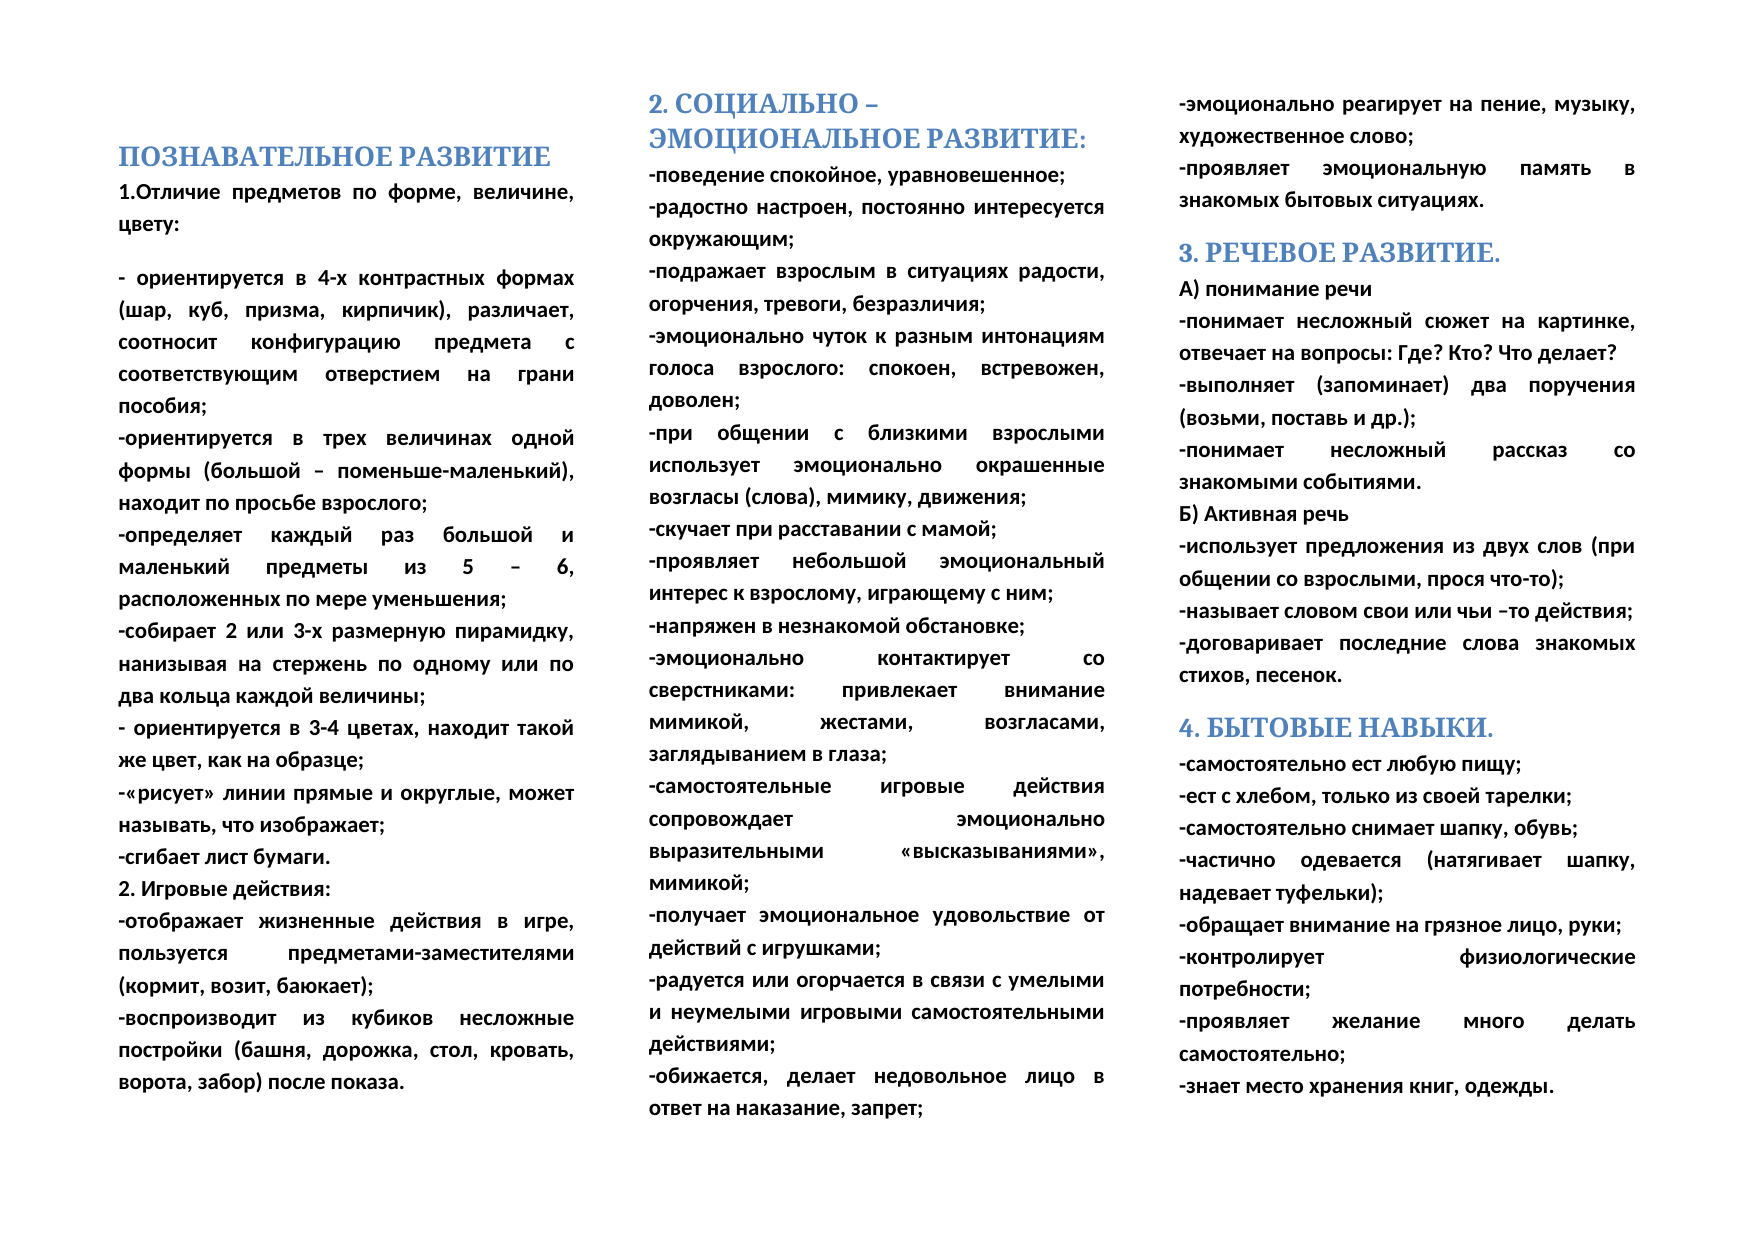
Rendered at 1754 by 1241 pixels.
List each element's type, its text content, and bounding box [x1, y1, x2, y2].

text 1.Отличие предметов по форме, величине, цвету: [118, 177, 575, 238]
list -сгибает лист бумаги. [118, 842, 575, 870]
list -определяет каждый раз большой и маленький предметы из 5 – 6, расположенных по мере уменьшения; [118, 520, 575, 612]
list -самостоятельно снимает шапку, обувь; [1179, 813, 1636, 841]
list -эмоционально чуток к разным интонациям голоса взрослого: спокоен, встревожен, доволен; [648, 321, 1105, 413]
list -использует предложения из двух слов (при общении со взрослыми, прося что-то); [1179, 531, 1636, 592]
list -проявляет небольшой эмоциональный интерес к взрослому, играющему с ним; [648, 546, 1105, 607]
list -проявляет эмоциональную память в знакомых бытовых ситуациях. [1179, 153, 1636, 213]
subtitle 3. РЕЧЕВОЕ РАЗВИТИЕ. [1179, 238, 1636, 269]
list -самостоятельно ест любую пищу; [1179, 749, 1636, 777]
subtitle 4. БЫТОВЫЕ НАВЫКИ. [1179, 713, 1636, 744]
list 2. Игровые действия: [118, 874, 575, 902]
list -проявляет желание много делать самостоятельно; [1179, 1006, 1636, 1067]
list -ориентируется в трех величинах одной формы (большой – поменьше-маленький), находит по просьбе взрослого; [118, 423, 575, 516]
list -понимает несложный сюжет на картинке, отвечает на вопросы: Где? Кто? Что делает? [1179, 306, 1636, 366]
list -знает место хранения книг, одежды. [1179, 1071, 1636, 1099]
list -при общении с близкими взрослыми использует эмоционально окрашенные возгласы (слова), мимику, движения; [648, 418, 1105, 510]
list -понимает несложный рассказ со знакомыми событиями. [1179, 435, 1636, 495]
subtitle ПОЗНАВАТЕЛЬНОЕ РАЗВИТИЕ [118, 142, 575, 173]
list -договаривает последние слова знакомых стихов, песенок. [1179, 628, 1636, 688]
list -самостоятельные игровые действия сопровождает эмоционально выразительными «высказываниями», мимикой; [648, 772, 1105, 896]
list -собирает 2 или 3-х размерную пирамидку, нанизывая на стержень по одному или по два кольца каждой величины; [118, 617, 575, 709]
list -называет словом свои или чьи –то действия; [1179, 596, 1636, 624]
list А) понимание речи [1179, 274, 1636, 302]
list -ест с хлебом, только из своей тарелки; [1179, 781, 1636, 809]
subtitle 2. СОЦИАЛЬНО –ЭМОЦИОНАЛЬНОЕ РАЗВИТИЕ: [648, 89, 1105, 156]
list -обращает внимание на грязное лицо, руки; [1179, 910, 1636, 938]
list - ориентируется в 3-4 цветах, находит такой же цвет, как на образце; [118, 713, 575, 773]
list -получает эмоциональное удовольствие от действий с игрушками; [648, 900, 1105, 961]
list -контролирует физиологические потребности; [1179, 942, 1636, 1002]
list Б) Активная речь [1179, 499, 1636, 527]
list -эмоционально реагирует на пение, музыку, художественное слово; [1179, 89, 1636, 149]
list -радостно настроен, постоянно интересуется окружающим; [648, 192, 1105, 252]
list -радуется или огорчается в связи с умелыми и неумелыми игровыми самостоятельными действиями; [648, 965, 1105, 1057]
list -частично одевается (натягивает шапку, надевает туфельки); [1179, 846, 1636, 906]
list -эмоционально контактирует со сверстниками: привлекает внимание мимикой, жестами, возгласами, заглядыванием в глаза; [648, 643, 1105, 767]
list -напряжен в незнакомой обстановке; [648, 611, 1105, 639]
list -выполняет (запоминает) два поручения (возьми, поставь и др.); [1179, 371, 1636, 431]
list -воспроизводит из кубиков несложные постройки (башня, дорожка, стол, кровать, ворота, забор) после показа. [118, 1003, 575, 1095]
list -скучает при расставании с мамой; [648, 514, 1105, 542]
list -поведение спокойное, уравновешенное; [648, 160, 1105, 188]
list -«рисует» линии прямые и округлые, может называть, что изображает; [118, 778, 575, 838]
list -подражает взрослым в ситуациях радости, огорчения, тревоги, безразличия; [648, 257, 1105, 317]
list -отображает жизненные действия в игре, пользуется предметами-заместителями (кормит, возит, баюкает); [118, 906, 575, 999]
list - ориентируется в 4-х контрастных формах (шар, куб, призма, кирпичик), различает, соотносит конфигурацию предмета с соответствующим отверстием на грани пособия; [118, 263, 575, 419]
list -обижается, делает недовольное лицо в ответ на наказание, запрет; [648, 1061, 1105, 1122]
